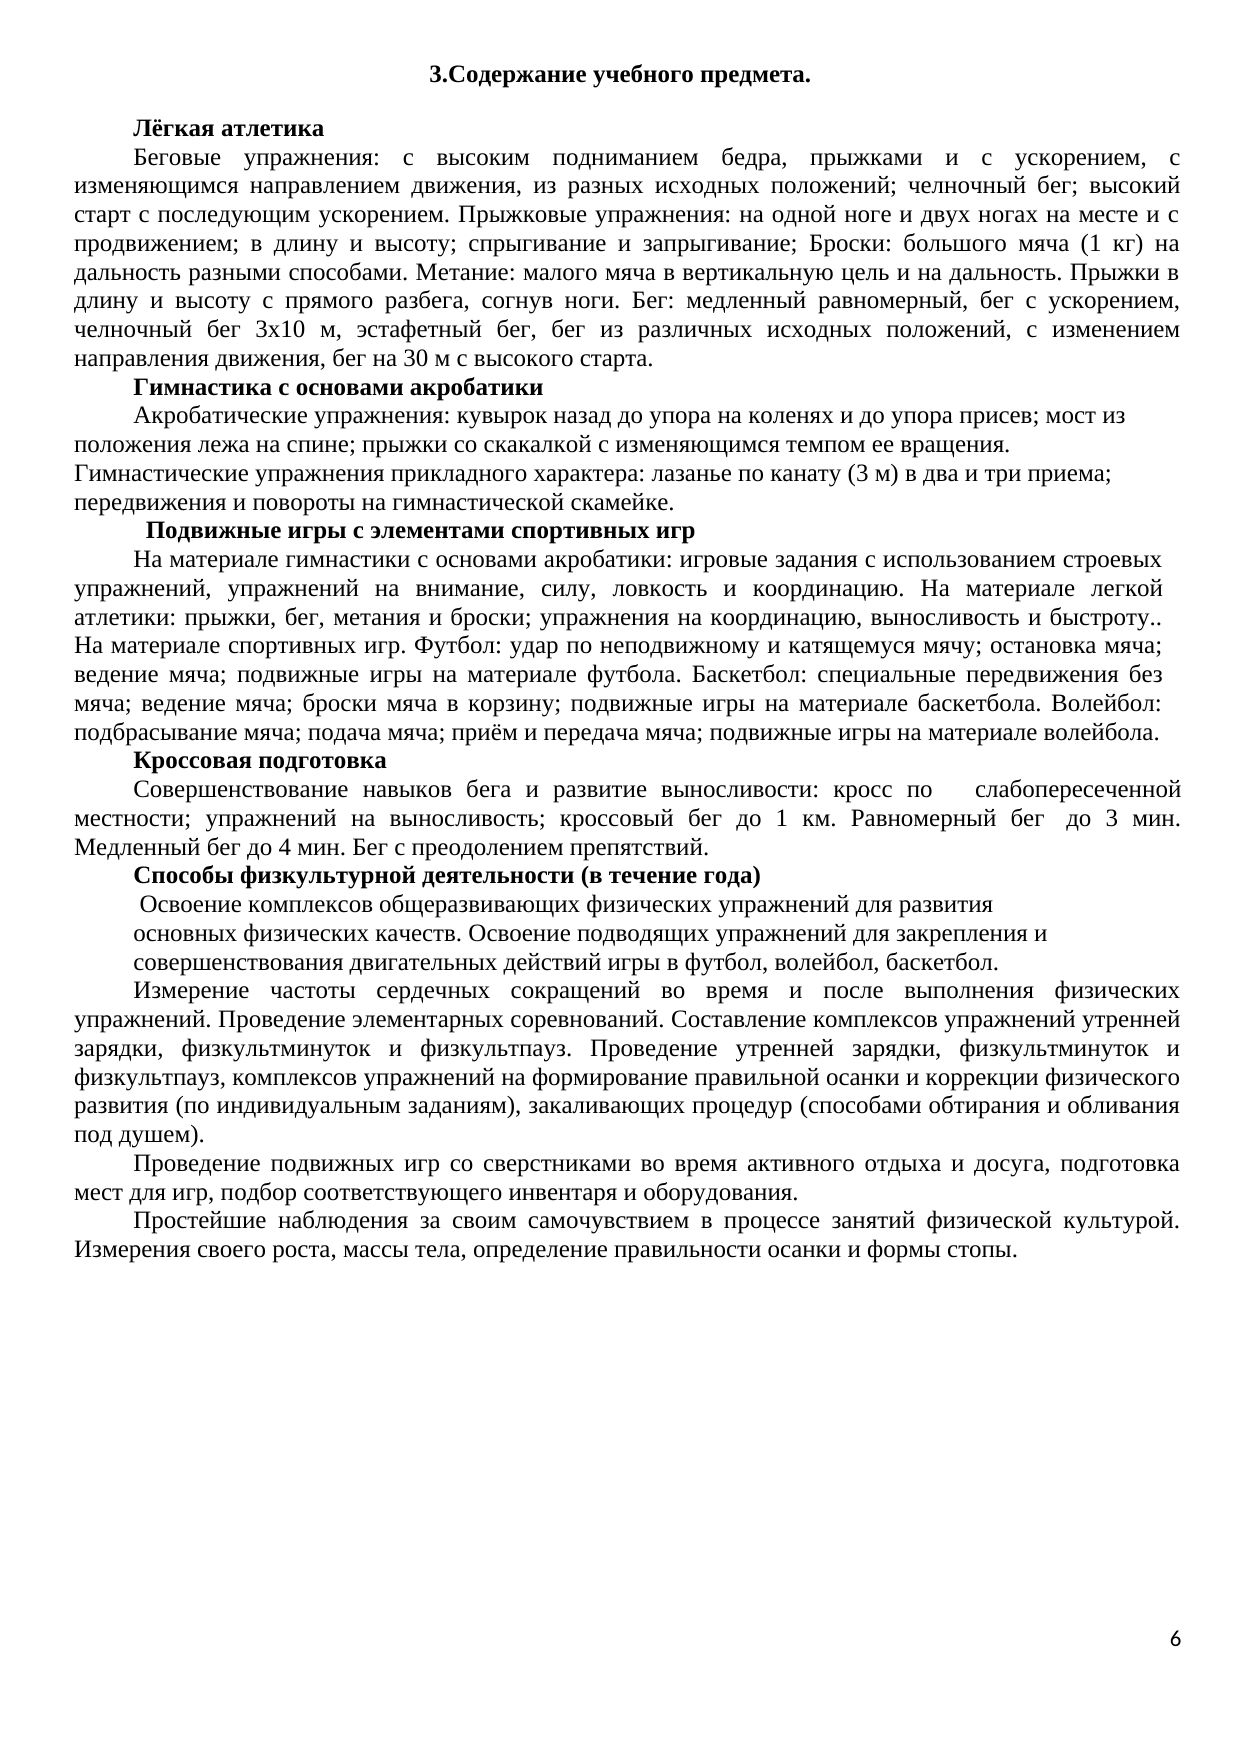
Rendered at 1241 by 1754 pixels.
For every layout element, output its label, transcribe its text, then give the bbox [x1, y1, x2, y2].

text Совершенствование навыков бега и развитие выносливости: кросс по слабопересеченной местности; упражнений на выносливость; кроссовый бег до 1 км. Равномерный бег до 3 мин. Медленный бег до 4 мин. Бег с преодолением препятствий. [74, 774, 1181, 860]
text Подвижные игры c элементами спортивных игр [74, 515, 1181, 544]
text Гимнастика с основами акробатики [74, 372, 1181, 400]
text основных физических качеств. Освоение подводящих упражнений для закрепления и [74, 918, 1181, 947]
text На материале гимнастики с основами акробатики: игровые задания с использованием строевых упражнений, упражнений на внимание, силу, ловкость и координацию. На материале легкой атлетики: прыжки, бег, метания и броски; упражнения на координацию, выносливость и быстроту.. На материале спортивных игр. Футбол: удар по неподвижному и катящемуся мячу; остановка мяча; ведение мяча; подвижные игры на материале футбола. Баскетбол: специальные передвижения без мяча; ведение мяча; броски мяча в корзину; подвижные игры на материале баскетбола. Волейбол: подбрасывание мяча; подача мяча; приём и передача мяча; подвижные игры на материале волейбола. [74, 544, 1164, 745]
text Акробатические упражнения: кувырок назад до упора на коленях и до упора присев; мост из положения лежа на спине; прыжки со скакалкой с изменяющимся темпом ее вращения. Гимнастические упражнения прикладного характера: лазанье по канату (3 м) в два и три приема; передвижения и повороты на гимнастической скамейке. [74, 400, 1181, 515]
text 3.Содержание учебного предмета. [59, 59, 1181, 88]
text совершенствования двигательных действий игры в футбол, волейбол, баскетбол. [74, 947, 1181, 975]
text Проведение подвижных игр со сверстниками во время активного отдыха и досуга, подготовка мест для игр, подбор соответствующего инвентаря и оборудования. [74, 1148, 1181, 1205]
text Простейшие наблюдения за своим самочувствием в процессе занятий физической культурой. Измерения своего роста, массы тела, определение правильности осанки и формы стопы. [74, 1205, 1181, 1263]
text Лёгкая атлетика [74, 113, 1181, 142]
text Беговые упражнения: с высоким подниманием бедра, прыжками и с ускорением, с изменяющимся направлением движения, из разных исходных положений; челночный бег; высокий старт с последующим ускорением. Прыжковые упражнения: на одной ноге и двух ногах на месте и с продвижением; в длину и высоту; спрыгивание и запрыгивание; Броски: большого мяча (1 кг) на дальность разными способами. Метание: малого мяча в вертикальную цель и на дальность. Прыжки в длину и высоту с прямого разбега, согнув ноги. Бег: медленный равномерный, бег с ускорением, челночный бег 3x10 м, эстафетный бег, бег из различных исходных положений, с изменением направления движения, бег на 30 м с высокого старта. [74, 142, 1181, 372]
text Кроссовая подготовка [74, 745, 1164, 774]
text Освоение комплексов общеразвивающих физических упражнений для развития [74, 889, 1181, 918]
text Способы физкультурной деятельности (в течение года) [74, 860, 1181, 889]
text Измерение частоты сердечных сокращений во время и после выполнения физических упражнений. Проведение элементарных соревнований. Составление комплексов упражнений утренней зарядки, физкультминуток и физкультпауз. Проведение утренней зарядки, физкультминуток и физкультпауз, комплексов упражнений на формирование правильной осанки и коррекции физического развития (по индивидуальным заданиям), закаливающих процедур (способами обтирания и обливания под душем). [74, 975, 1181, 1148]
